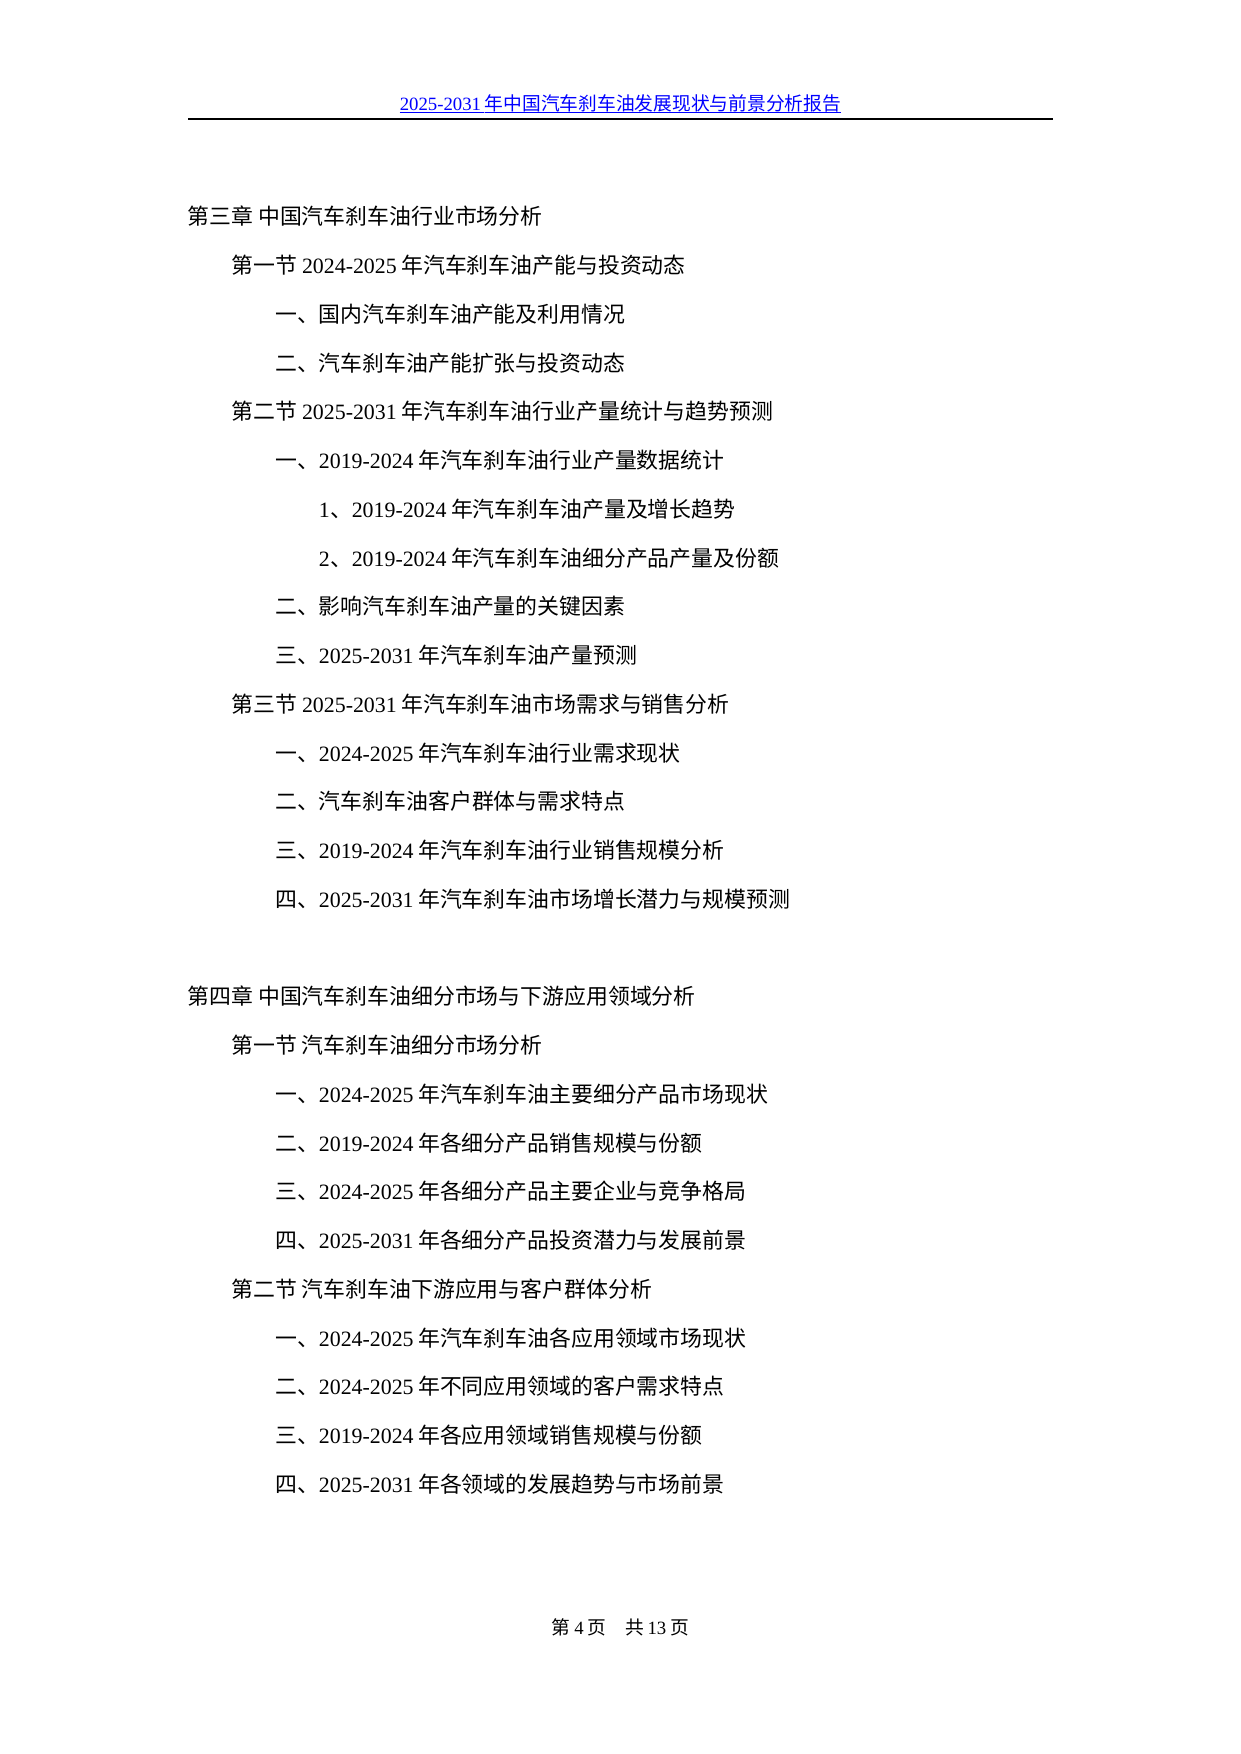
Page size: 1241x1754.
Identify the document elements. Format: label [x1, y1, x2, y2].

text [187, 150, 1053, 1499]
